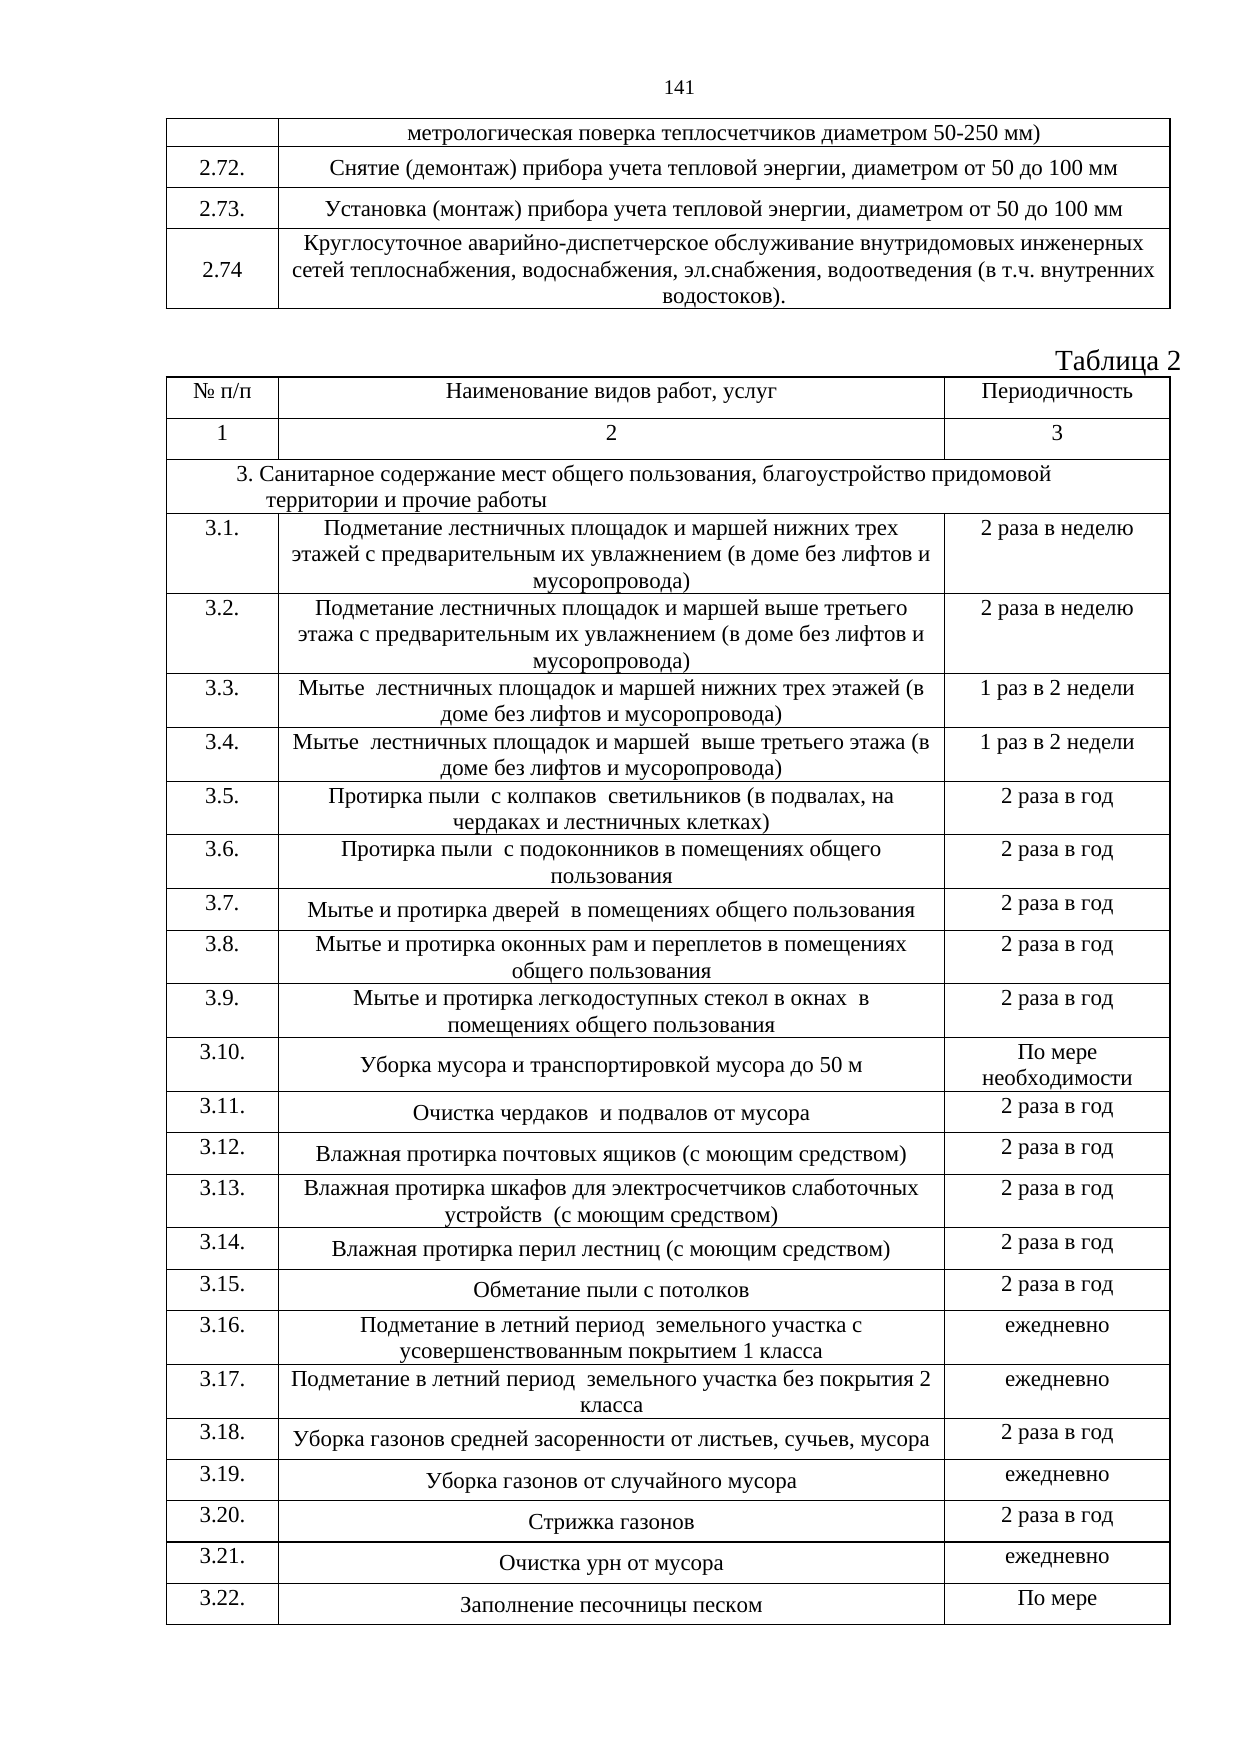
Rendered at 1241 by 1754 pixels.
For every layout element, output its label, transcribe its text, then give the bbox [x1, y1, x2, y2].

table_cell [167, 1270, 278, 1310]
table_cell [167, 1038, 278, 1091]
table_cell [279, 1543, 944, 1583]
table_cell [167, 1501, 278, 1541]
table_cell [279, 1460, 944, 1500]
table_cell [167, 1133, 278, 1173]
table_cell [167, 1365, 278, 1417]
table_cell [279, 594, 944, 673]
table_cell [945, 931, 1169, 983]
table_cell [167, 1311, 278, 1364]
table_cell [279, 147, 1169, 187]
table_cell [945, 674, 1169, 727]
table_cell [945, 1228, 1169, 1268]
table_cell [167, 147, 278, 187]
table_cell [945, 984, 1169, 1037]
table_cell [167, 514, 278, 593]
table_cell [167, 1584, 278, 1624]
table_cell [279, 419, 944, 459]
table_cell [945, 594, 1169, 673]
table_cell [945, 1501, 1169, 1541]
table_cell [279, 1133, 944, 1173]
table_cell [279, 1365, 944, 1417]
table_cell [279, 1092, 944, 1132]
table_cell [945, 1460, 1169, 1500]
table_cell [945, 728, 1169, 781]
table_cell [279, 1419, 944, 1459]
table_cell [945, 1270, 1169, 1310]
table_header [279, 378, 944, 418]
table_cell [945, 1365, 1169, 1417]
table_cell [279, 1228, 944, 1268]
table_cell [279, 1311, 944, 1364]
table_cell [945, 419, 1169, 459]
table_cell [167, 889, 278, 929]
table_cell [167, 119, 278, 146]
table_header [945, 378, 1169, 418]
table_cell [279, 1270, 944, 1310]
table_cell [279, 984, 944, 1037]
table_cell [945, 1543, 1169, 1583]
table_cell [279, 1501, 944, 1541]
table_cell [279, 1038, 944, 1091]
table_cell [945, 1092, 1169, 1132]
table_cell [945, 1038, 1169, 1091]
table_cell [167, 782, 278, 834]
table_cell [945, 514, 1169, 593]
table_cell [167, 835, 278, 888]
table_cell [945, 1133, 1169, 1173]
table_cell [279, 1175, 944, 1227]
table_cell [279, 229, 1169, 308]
text Таблица 2 [177, 343, 1181, 376]
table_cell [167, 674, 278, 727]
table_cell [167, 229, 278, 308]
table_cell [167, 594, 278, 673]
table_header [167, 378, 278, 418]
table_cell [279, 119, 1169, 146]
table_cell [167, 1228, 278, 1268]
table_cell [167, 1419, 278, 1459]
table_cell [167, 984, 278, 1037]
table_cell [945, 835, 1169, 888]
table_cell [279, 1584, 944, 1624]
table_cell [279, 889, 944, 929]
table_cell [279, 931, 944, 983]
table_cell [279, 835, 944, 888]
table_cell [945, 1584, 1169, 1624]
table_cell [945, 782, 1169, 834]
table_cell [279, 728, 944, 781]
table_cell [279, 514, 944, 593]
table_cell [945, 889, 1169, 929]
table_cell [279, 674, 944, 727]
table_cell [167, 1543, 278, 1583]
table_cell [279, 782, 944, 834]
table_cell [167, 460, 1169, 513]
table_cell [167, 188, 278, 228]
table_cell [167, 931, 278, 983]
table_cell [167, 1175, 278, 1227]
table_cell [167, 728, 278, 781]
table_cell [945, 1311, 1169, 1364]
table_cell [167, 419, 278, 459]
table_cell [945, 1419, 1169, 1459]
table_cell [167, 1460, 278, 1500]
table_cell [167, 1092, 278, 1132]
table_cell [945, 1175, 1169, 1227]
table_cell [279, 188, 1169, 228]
